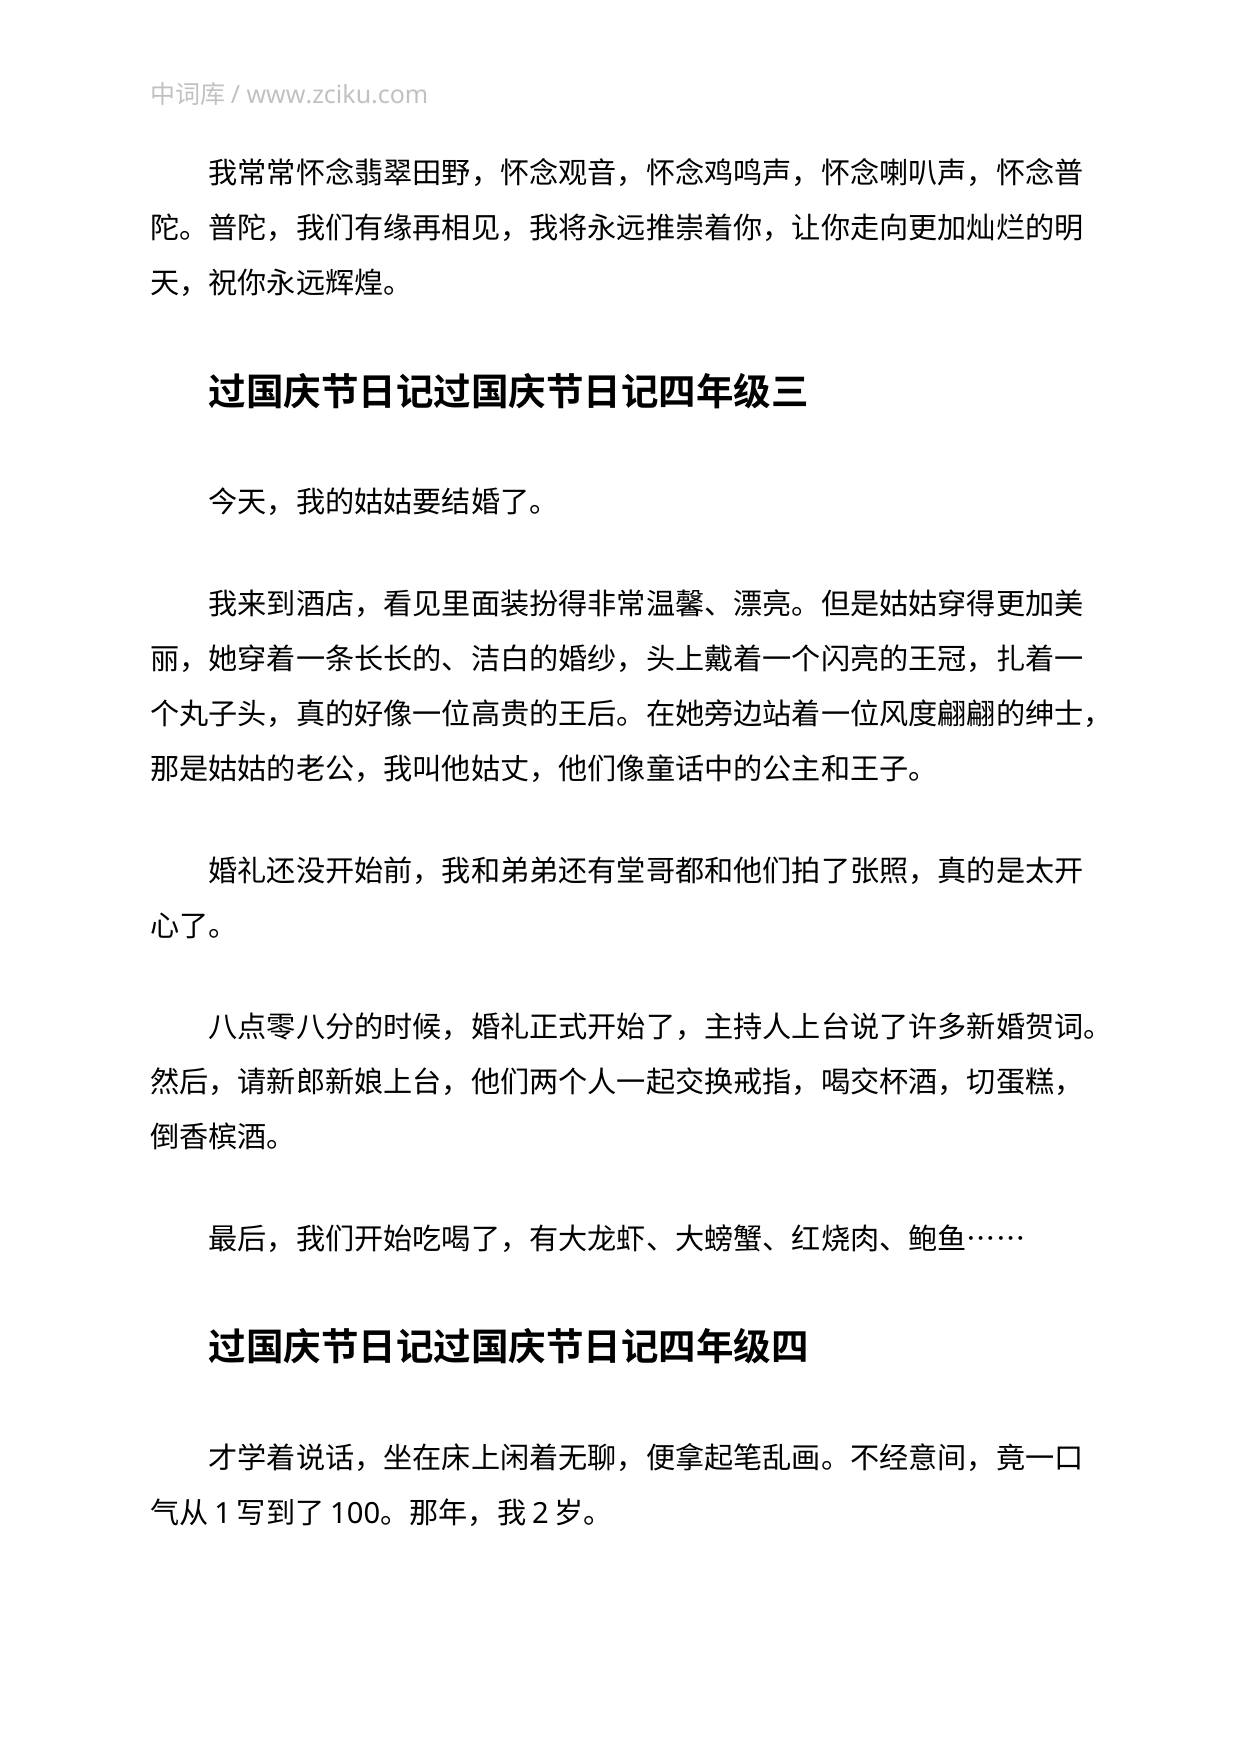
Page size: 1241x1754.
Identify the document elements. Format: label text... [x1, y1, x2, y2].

text 我常常怀念翡翠田野，怀念观音，怀念鸡鸣声，怀念喇叭声，怀念普陀。普陀，我们有缘再相见，我将永远推崇着你，让你走向更加灿烂的明天，祝你永远辉煌。 [150, 150, 1090, 302]
text 过国庆节日记过国庆节日记四年级三 [150, 362, 1090, 416]
text 我来到酒店，看见里面装扮得非常温馨、漂亮。但是姑姑穿得更加美丽，她穿着一条长长的、洁白的婚纱，头上戴着一个闪亮的王冠，扎着一个丸子头，真的好像一位高贵的王后。在她旁边站着一位风度翩翩的绅士，那是姑姑的老公，我叫他姑丈，他们像童话中的公主和王子。 [150, 581, 1090, 788]
text 最后，我们开始吃喝了，有大龙虾、大螃蟹、红烧肉、鲍鱼…… [150, 1215, 1090, 1258]
text 婚礼还没开始前，我和弟弟还有堂哥都和他们拍了张照，真的是太开心了。 [150, 847, 1090, 944]
text 才学着说话，坐在床上闲着无聊，便拿起笔乱画。不经意间，竟一口气从1写到了100。那年，我2岁。 [150, 1434, 1090, 1532]
text 今天，我的姑姑要结婚了。 [150, 479, 1090, 521]
text 八点零八分的时候，婚礼正式开始了，主持人上台说了许多新婚贺词。然后，请新郎新娘上台，他们两个人一起交换戒指，喝交杯酒，切蛋糕，倒香槟酒。 [150, 1004, 1090, 1156]
text 过国庆节日记过国庆节日记四年级四 [150, 1317, 1090, 1371]
